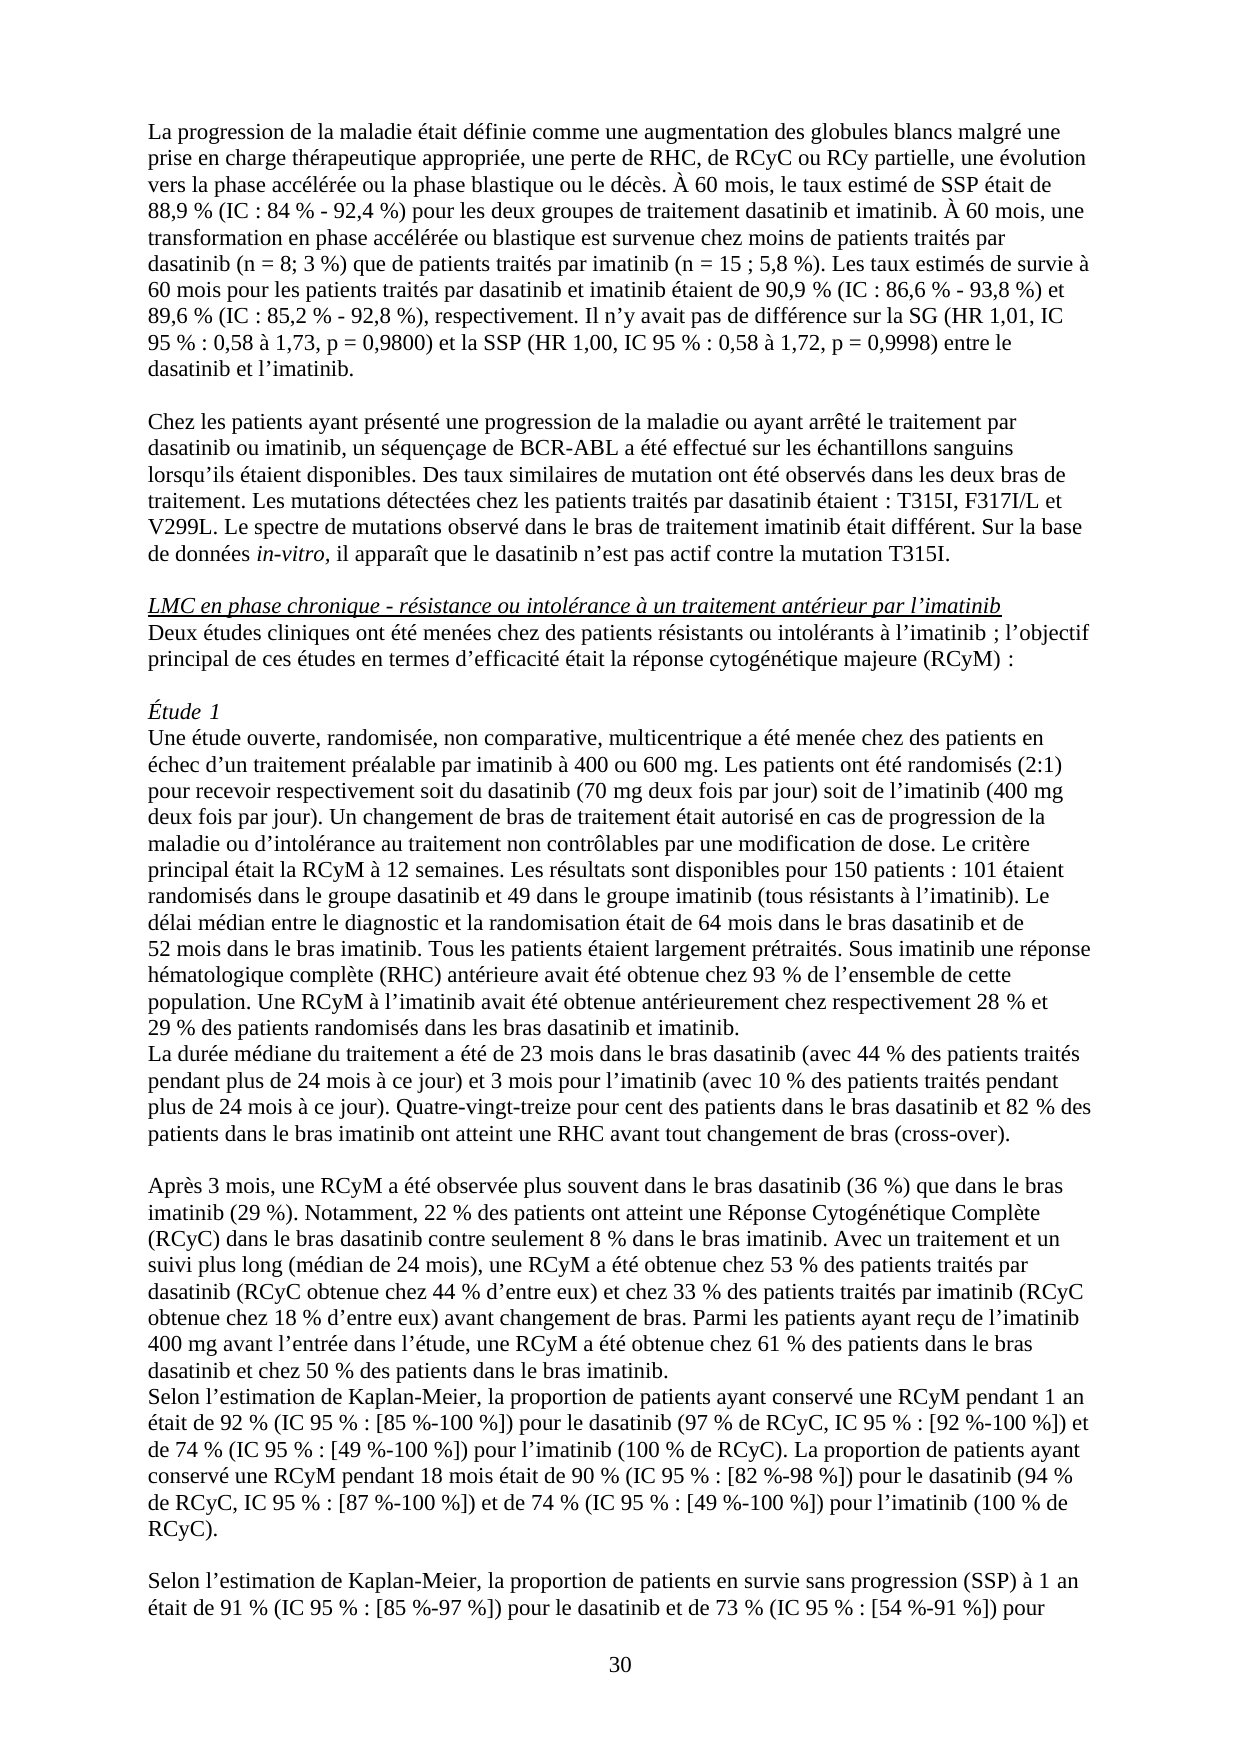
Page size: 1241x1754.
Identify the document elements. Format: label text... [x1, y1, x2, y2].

text LMC en phase chronique - résistance ou intolérance à un traitement antérieur par l’imatinib [148, 592, 1092, 619]
text Après 3 mois, une RCyM a été observée plus souvent dans le bras dasatinib (36 %) que dans le bras imatinib (29 %). Notamment, 22 % des patients ont atteint une Réponse Cytogénétique Complète (RCyC) dans le bras dasatinib contre seulement 8 % dans le bras imatinib. Avec un traitement et un suivi plus long (médian de 24 mois), une RCyM a été obtenue chez 53 % des patients traités par dasatinib (RCyC obtenue chez 44 % d’entre eux) et chez 33 % des patients traités par imatinib (RCyC obtenue chez 18 % d’entre eux) avant changement de bras. Parmi les patients ayant reçu de l’imatinib 400 mg avant l’entrée dans l’étude, une RCyM a été obtenue chez 61 % des patients dans le bras dasatinib et chez 50 % des patients dans le bras imatinib. [148, 1172, 1092, 1383]
text La durée médiane du traitement a été de 23 mois dans le bras dasatinib (avec 44 % des patients traités pendant plus de 24 mois à ce jour) et 3 mois pour l’imatinib (avec 10 % des patients traités pendant plus de 24 mois à ce jour). Quatre-vingt-treize pour cent des patients dans le bras dasatinib et 82 % des patients dans le bras imatinib ont atteint une RHC avant tout changement de bras (cross-over). [148, 1041, 1092, 1146]
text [148, 1568, 1092, 1620]
text La progression de la maladie était définie comme une augmentation des globules blancs malgré une prise en charge thérapeutique appropriée, une perte de RHC, de RCyC ou RCy partielle, une évolution vers la phase accélérée ou la phase blastique ou le décès. À 60 mois, le taux estimé de SSP était de 88,9 % (IC : 84 % - 92,4 %) pour les deux groupes de traitement dasatinib et imatinib. À 60 mois, une transformation en phase accélérée ou blastique est survenue chez moins de patients traités par dasatinib (n = 8; 3 %) que de patients traités par imatinib (n = 15 ; 5,8 %). Les taux estimés de survie à 60 mois pour les patients traités par dasatinib et imatinib étaient de 90,9 % (IC : 86,6 % - 93,8 %) et 89,6 % (IC : 85,2 % - 92,8 %), respectivement. Il n’y avait pas de différence sur la SG (HR 1,01, IC 95 % : 0,58 à 1,73, p = 0,9800) et la SSP (HR 1,00, IC 95 % : 0,58 à 1,72, p = 0,9998) entre le dasatinib et l’imatinib. [148, 118, 1092, 382]
text Selon l’estimation de Kaplan-Meier, la proportion de patients ayant conservé une RCyM pendant 1 an était de 92 % (IC 95 % : [85 %-100 %]) pour le dasatinib (97 % de RCyC, IC 95 % : [92 %-100 %]) et de 74 % (IC 95 % : [49 %-100 %]) pour l’imatinib (100 % de RCyC). La proportion de patients ayant conservé une RCyM pendant 18 mois était de 90 % (IC 95 % : [82 %-98 %]) pour le dasatinib (94 % de RCyC, IC 95 % : [87 %-100 %]) et de 74 % (IC 95 % : [49 %-100 %]) pour l’imatinib (100 % de RCyC). [148, 1383, 1092, 1541]
text Étude 1 [148, 698, 1092, 724]
text Chez les patients ayant présenté une progression de la maladie ou ayant arrêté le traitement par dasatinib ou imatinib, un séquençage de BCR-ABL a été effectué sur les échantillons sanguins lorsqu’ils étaient disponibles. Des taux similaires de mutation ont été observés dans les deux bras de traitement. Les mutations détectées chez les patients traités par dasatinib étaient : T315I, F317I/L et V299L. Le spectre de mutations observé dans le bras de traitement imatinib était différent. Sur la base de données in-vitro, il apparaît que le dasatinib n’est pas actif contre la mutation T315I. [148, 408, 1092, 566]
text Une étude ouverte, randomisée, non comparative, multicentrique a été menée chez des patients en échec d’un traitement préalable par imatinib à 400 ou 600 mg. Les patients ont été randomisés (2:1) pour recevoir respectivement soit du dasatinib (70 mg deux fois par jour) soit de l’imatinib (400 mg deux fois par jour). Un changement de bras de traitement était autorisé en cas de progression de la maladie ou d’intolérance au traitement non contrôlables par une modification de dose. Le critère principal était la RCyM à 12 semaines. Les résultats sont disponibles pour 150 patients : 101 étaient randomisés dans le groupe dasatinib et 49 dans le groupe imatinib (tous résistants à l’imatinib). Le délai médian entre le diagnostic et la randomisation était de 64 mois dans le bras dasatinib et de 52 mois dans le bras imatinib. Tous les patients étaient largement prétraités. Sous imatinib une réponse hématologique complète (RHC) antérieure avait été obtenue chez 93 % de l’ensemble de cette population. Une RCyM à l’imatinib avait été obtenue antérieurement chez respectivement 28 % et 29 % des patients randomisés dans les bras dasatinib et imatinib. [148, 724, 1092, 1041]
text Deux études cliniques ont été menées chez des patients résistants ou intolérants à l’imatinib ; l’objectif principal de ces études en termes d’efficacité était la réponse cytogénétique majeure (RCyM) : [148, 619, 1092, 672]
